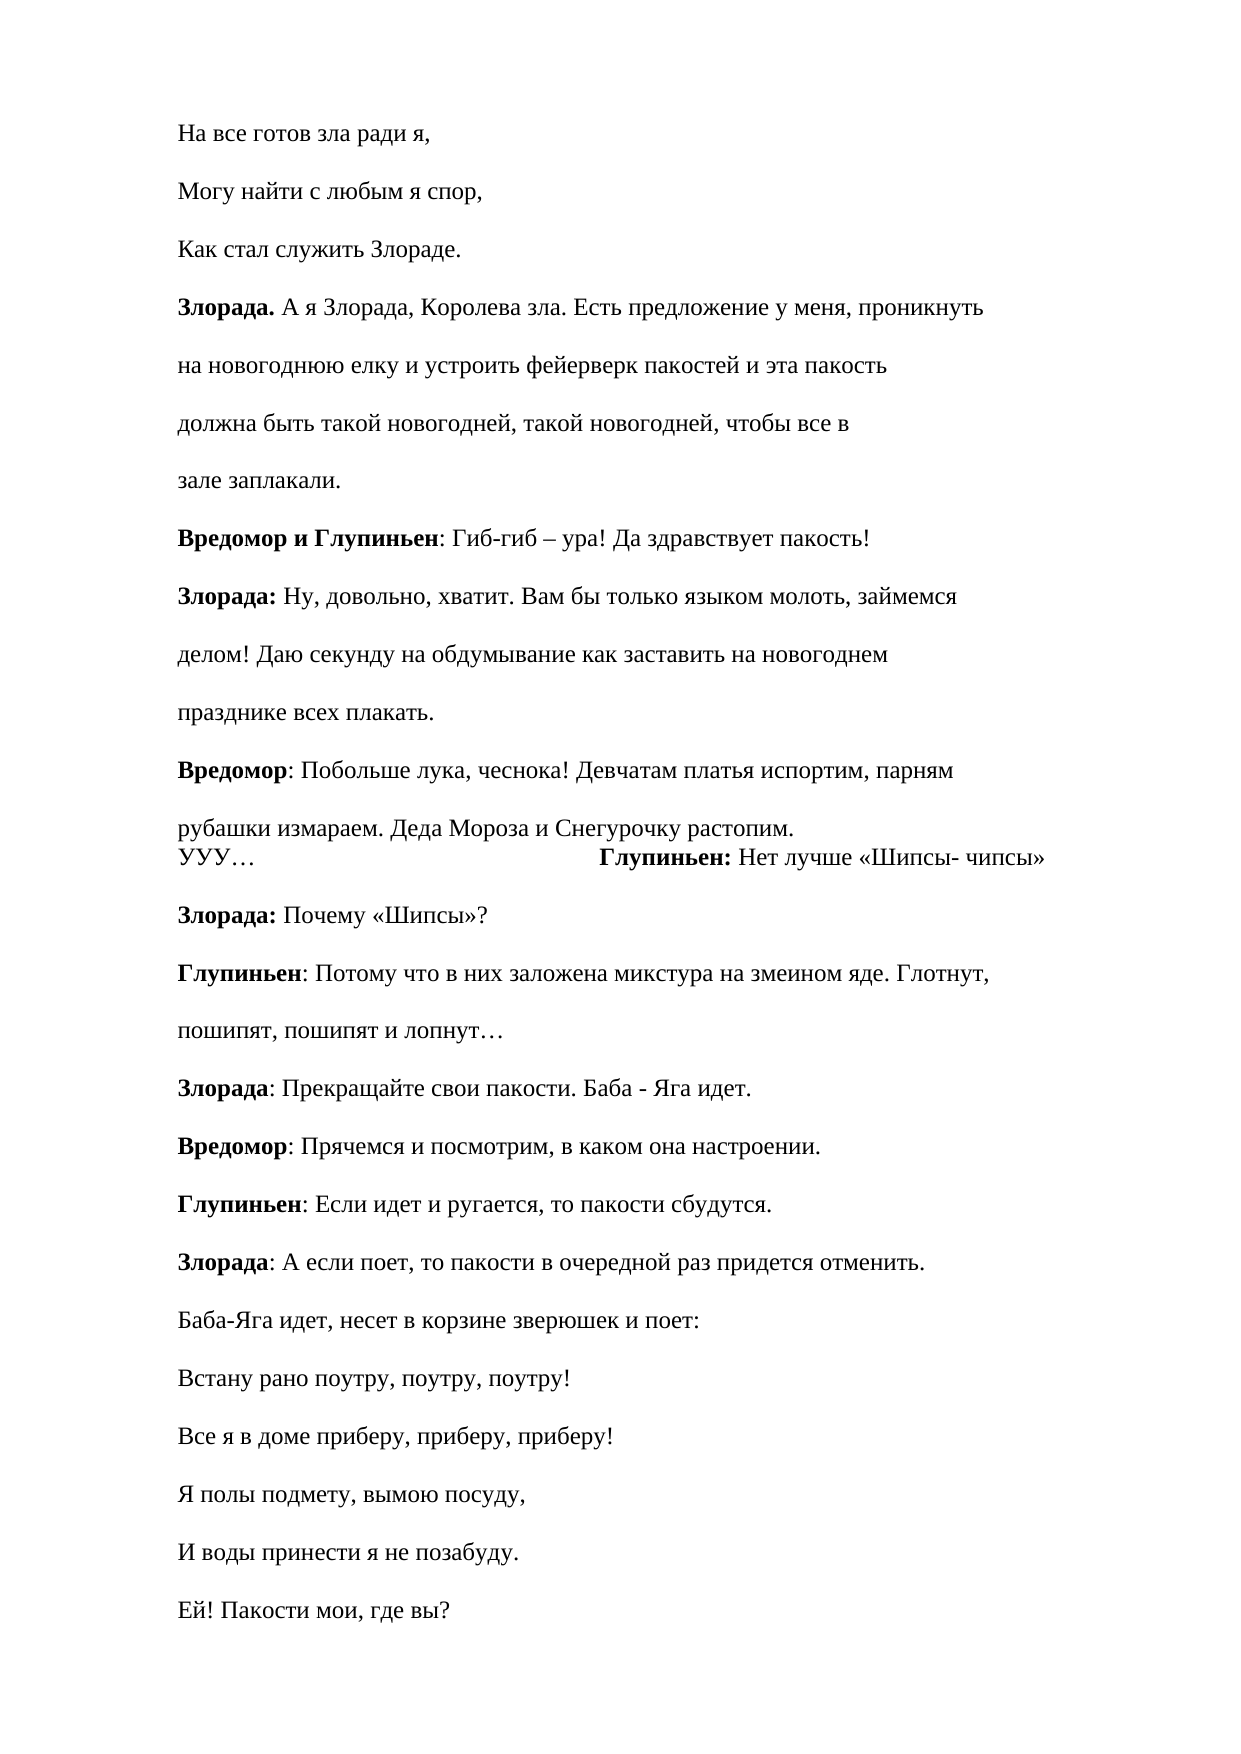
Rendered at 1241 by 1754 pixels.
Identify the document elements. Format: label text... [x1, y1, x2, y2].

text Глупиньен: Если идет и ругается, то пакости сбудутся. [177, 1189, 1152, 1218]
text Встану рано поутру, поутру, поутру! [177, 1363, 1152, 1392]
text Вредомор и Глупиньен: Гиб-гиб – ура! Да здравствует пакость! [177, 523, 1152, 552]
text Злорада: А если поет, то пакости в очередной раз придется отменить. [177, 1247, 1152, 1276]
text рубашки измараем. Деда Мороза и Снегурочку растопим. УУУ… Глупиньен: Нет лучше «Шипсы- чипсы» [177, 813, 1152, 871]
text празднике всех плакать. [177, 697, 1152, 726]
text зале заплакали. [177, 466, 1152, 494]
text Глупиньен: Потому что в них заложена микстура на змеином яде. Глотнут, [177, 958, 1152, 986]
text Как стал служить Злораде. [177, 234, 1152, 263]
text должна быть такой новогодней, такой новогодней, чтобы все в [177, 408, 1152, 436]
text На все готов зла ради я, [177, 118, 1152, 147]
text И воды принести я не позабуду. [177, 1537, 1152, 1566]
text Злорада: Ну, довольно, хватит. Вам бы только языком молоть, займемся [177, 581, 1152, 610]
text Я полы подмету, вымою посуду, [177, 1479, 1152, 1508]
text пошипят, пошипят и лопнут… [177, 1016, 1152, 1044]
text Баба-Яга идет, несет в корзине зверюшек и поет: [177, 1305, 1152, 1334]
text Злорада: Почему «Шипсы»? [177, 900, 1152, 928]
text Могу найти с любым я спор, [177, 176, 1152, 205]
text Ей! Пакости мои, где вы? [177, 1595, 1152, 1623]
text делом! Даю секунду на обдумывание как заставить на новогоднем [177, 639, 1152, 668]
text Вредомор: Прячемся и посмотрим, в каком она настроении. [177, 1131, 1152, 1160]
text на новогоднюю елку и устроить фейерверк пакостей и эта пакость [177, 350, 1152, 378]
text Злорада: Прекращайте свои пакости. Баба - Яга идет. [177, 1073, 1152, 1102]
text Злорада. А я Злорада, Королева зла. Есть предложение у меня, проникнуть [177, 292, 1152, 321]
text Вредомор: Побольше лука, чеснока! Девчатам платья испортим, парням [177, 755, 1152, 784]
text Все я в доме приберу, приберу, приберу! [177, 1421, 1152, 1450]
